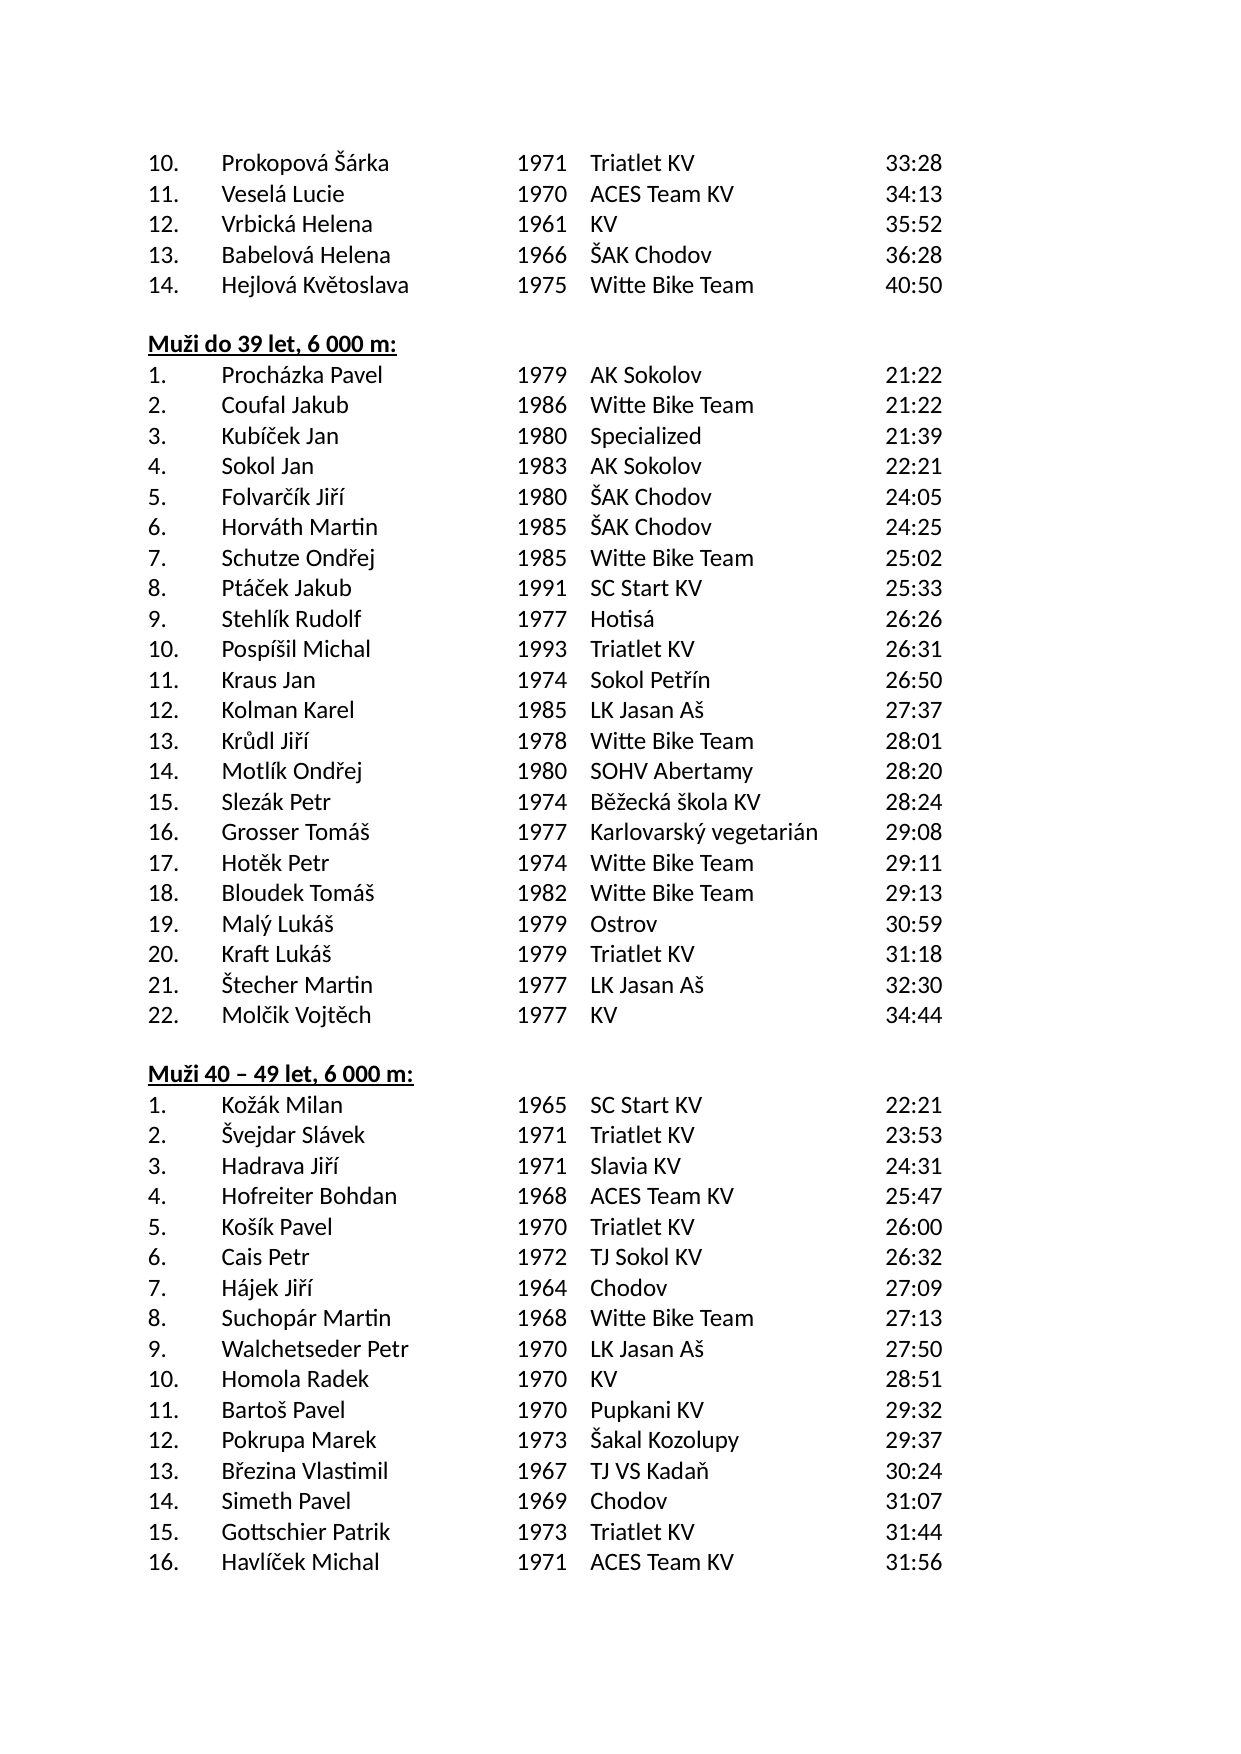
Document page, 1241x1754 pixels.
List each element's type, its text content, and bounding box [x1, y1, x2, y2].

text 2. Coufal Jakub 1986 Witte Bike Team 21:22 [148, 389, 1093, 420]
text 11. Kraus Jan 1974 Sokol Petřín 26:50 [148, 664, 1093, 694]
text 13. Krůdl Jiří 1978 Witte Bike Team 28:01 [148, 725, 1093, 756]
text 13. Březina Vlastimil 1967 TJ VS Kadaň 30:24 [148, 1455, 1093, 1486]
text 12. Pokrupa Marek 1973 Šakal Kozolupy 29:37 [148, 1424, 1093, 1455]
text 22. Molčik Vojtěch 1977 KV 34:44 [148, 1000, 1093, 1030]
text 6. Horváth Martin 1985 ŠAK Chodov 24:25 [148, 511, 1093, 542]
text 19. Malý Lukáš 1979 Ostrov 30:59 [148, 908, 1093, 939]
text 14. Simeth Pavel 1969 Chodov 31:07 [148, 1486, 1093, 1516]
text 12. Kolman Karel 1985 LK Jasan Aš 27:37 [148, 694, 1093, 725]
text 6. Cais Petr 1972 TJ Sokol KV 26:32 [148, 1241, 1093, 1272]
text 14. Motlík Ondřej 1980 SOHV Abertamy 28:20 [148, 756, 1093, 786]
text 4. Hofreiter Bohdan 1968 ACES Team KV 25:47 [148, 1180, 1093, 1211]
text 7. Hájek Jiří 1964 Chodov 27:09 [148, 1272, 1093, 1302]
text 12. Vrbická Helena 1961 KV 35:52 [148, 209, 1093, 239]
text 10. Pospíšil Michal 1993 Triatlet KV 26:31 [148, 633, 1093, 664]
text 8. Ptáček Jakub 1991 SC Start KV 25:33 [148, 572, 1093, 603]
text 18. Bloudek Tomáš 1982 Witte Bike Team 29:13 [148, 878, 1093, 908]
text 15. Slezák Petr 1974 Běžecká škola KV 28:24 [148, 786, 1093, 817]
text 3. Hadrava Jiří 1971 Slavia KV 24:31 [148, 1150, 1093, 1180]
text 17. Hotěk Petr 1974 Witte Bike Team 29:11 [148, 847, 1093, 878]
text 3. Kubíček Jan 1980 Specialized 21:39 [148, 420, 1093, 450]
text Muži 40 – 49 let, 6 000 m: [148, 1058, 1093, 1089]
text 10. Homola Radek 1970 KV 28:51 [148, 1363, 1093, 1394]
text 8. Suchopár Martin 1968 Witte Bike Team 27:13 [148, 1302, 1093, 1333]
text 15. Gottschier Patrik 1973 Triatlet KV 31:44 [148, 1516, 1093, 1547]
text 16. Grosser Tomáš 1977 Karlovarský vegetarián 29:08 [148, 817, 1093, 847]
text 16. Havlíček Michal 1971 ACES Team KV 31:56 [148, 1547, 1093, 1577]
text 11. Bartoš Pavel 1970 Pupkani KV 29:32 [148, 1394, 1093, 1424]
text 7. Schutze Ondřej 1985 Witte Bike Team 25:02 [148, 542, 1093, 572]
text 10. Prokopová Šárka 1971 Triatlet KV 33:28 [148, 148, 1093, 178]
text 11. Veselá Lucie 1970 ACES Team KV 34:13 [148, 178, 1093, 209]
text 13. Babelová Helena 1966 ŠAK Chodov 36:28 [148, 239, 1093, 270]
text 5. Folvarčík Jiří 1980 ŠAK Chodov 24:05 [148, 481, 1093, 511]
text 9. Stehlík Rudolf 1977 Hotisá 26:26 [148, 603, 1093, 633]
text 2. Švejdar Slávek 1971 Triatlet KV 23:53 [148, 1119, 1093, 1150]
text 20. Kraft Lukáš 1979 Triatlet KV 31:18 [148, 939, 1093, 969]
text 1. Procházka Pavel 1979 AK Sokolov 21:22 [148, 359, 1093, 389]
text 1. Kožák Milan 1965 SC Start KV 22:21 [148, 1089, 1093, 1119]
text 14. Hejlová Květoslava 1975 Witte Bike Team 40:50 [148, 270, 1093, 300]
text 4. Sokol Jan 1983 AK Sokolov 22:21 [148, 450, 1093, 481]
text 9. Walchetseder Petr 1970 LK Jasan Aš 27:50 [148, 1333, 1093, 1363]
text 5. Košík Pavel 1970 Triatlet KV 26:00 [148, 1211, 1093, 1241]
text 21. Štecher Martin 1977 LK Jasan Aš 32:30 [148, 969, 1093, 1000]
text Muži do 39 let, 6 000 m: [148, 328, 1093, 359]
